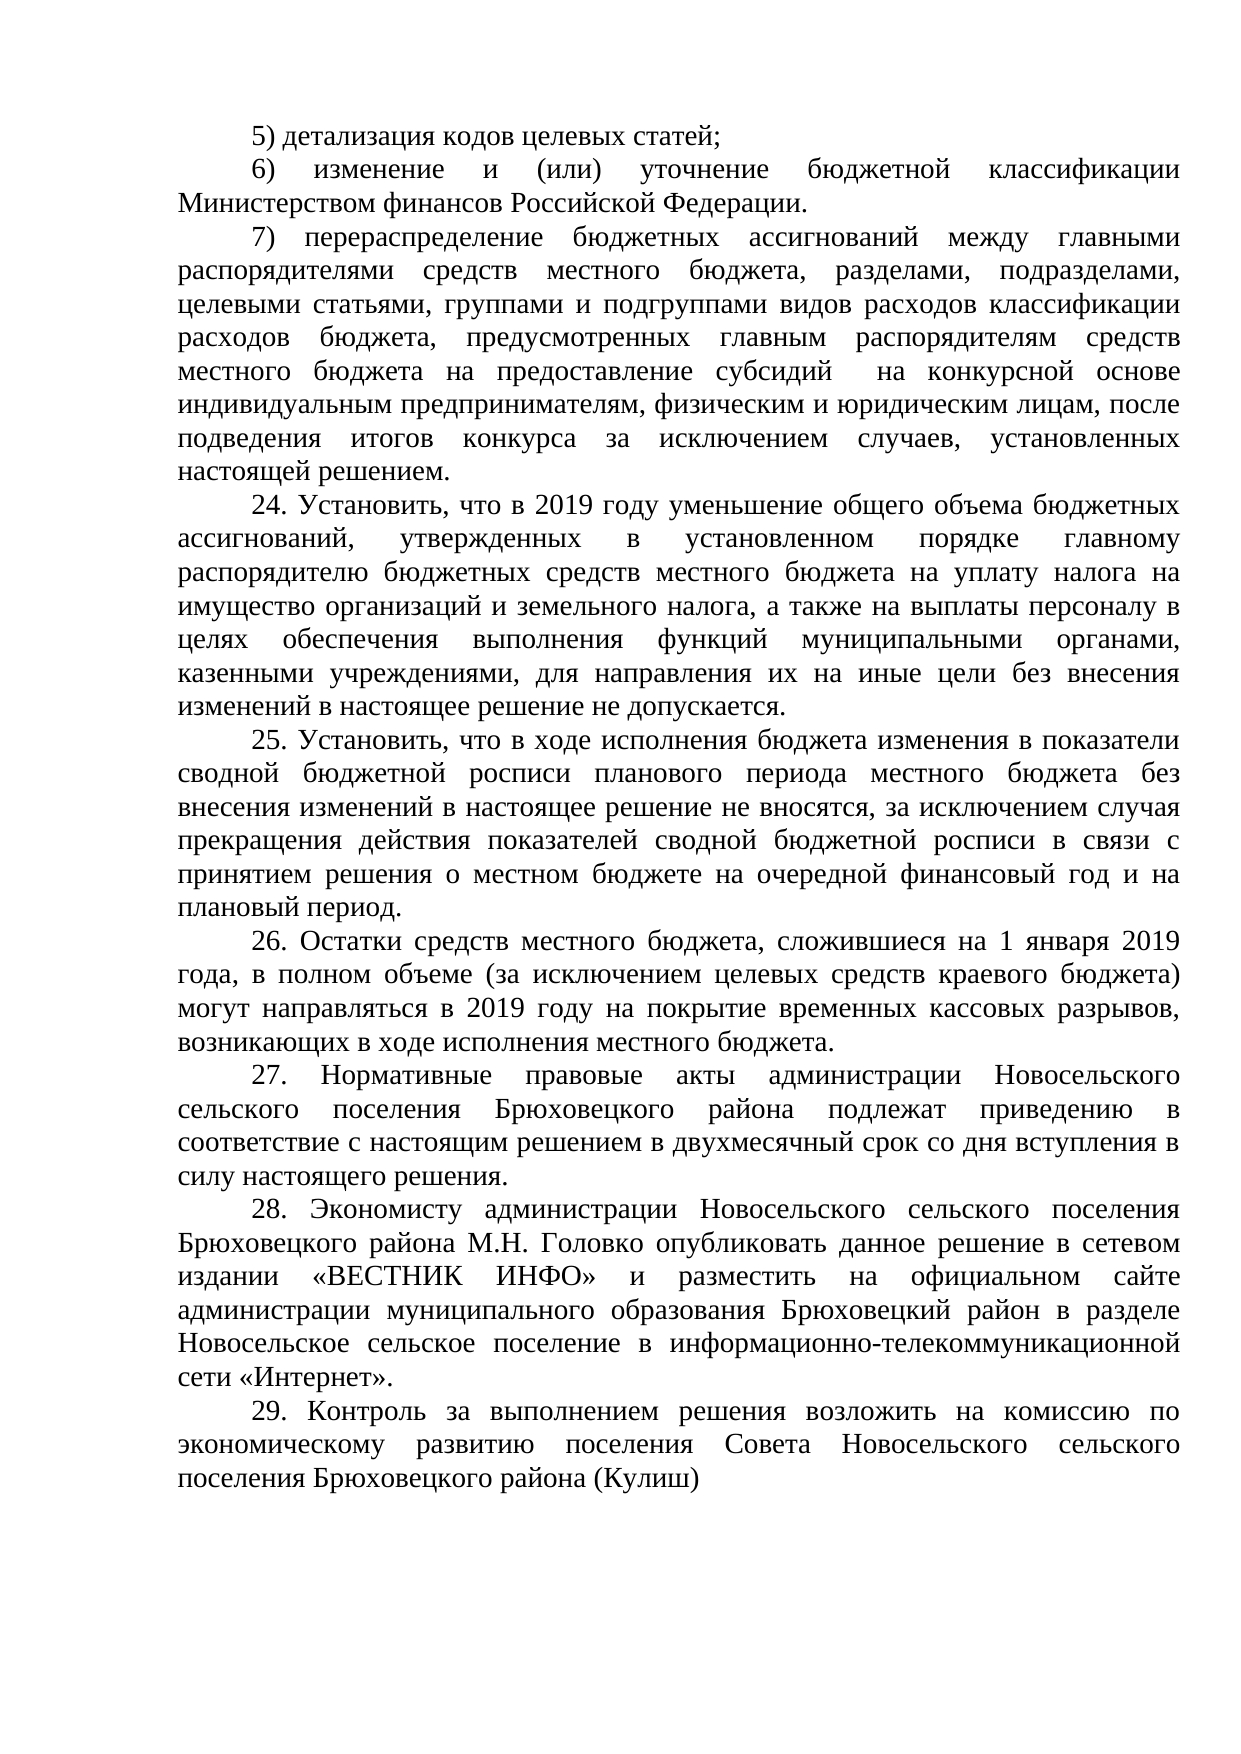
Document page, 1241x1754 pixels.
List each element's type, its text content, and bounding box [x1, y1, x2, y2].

text 29. Контроль за выполнением решения возложить на комиссию по экономическому развитию поселения Совета Новосельского сельского поселения Брюховецкого района (Кулиш) [177, 1393, 1181, 1493]
text 25. Установить, что в ходе исполнения бюджета изменения в показатели сводной бюджетной росписи планового периода местного бюджета без внесения изменений в настоящее решение не вносятся, за исключением случая прекращения действия показателей сводной бюджетной росписи в связи с принятием решения о местном бюджете на очередной финансовый год и на плановый период. [177, 722, 1181, 923]
text 27. Нормативные правовые акты администрации Новосельского сельского поселения Брюховецкого района подлежат приведению в соответствие с настоящим решением в двухмесячный срок со дня вступления в силу настоящего решения. [177, 1057, 1181, 1191]
text 5) детализация кодов целевых статей; [177, 118, 1181, 152]
text 28. Экономисту администрации Новосельского сельского поселения Брюховецкого района М.Н. Головко опубликовать данное решение в сетевом издании «ВЕСТНИК ИНФО» и разместить на официальном сайте администрации муниципального образования Брюховецкий район в разделе Новосельское сельское поселение в информационно-телекоммуникационной сети «Интернет». [177, 1191, 1181, 1393]
text 6) изменение и (или) уточнение бюджетной классификации Министерством финансов Российской Федерации. [177, 152, 1181, 219]
text 7) перераспределение бюджетных ассигнований между главными распорядителями средств местного бюджета, разделами, подразделами, целевыми статьями, группами и подгруппами видов расходов классификации расходов бюджета, предусмотренных главным распорядителям средств местного бюджета на предоставление субсидий на конкурсной основе индивидуальным предпринимателям, физическим и юридическим лицам, после подведения итогов конкурса за исключением случаев, установленных настоящей решением. [177, 219, 1181, 487]
text 26. Остатки средств местного бюджета, сложившиеся на 1 января 2019 года, в полном объеме (за исключением целевых средств краевого бюджета) могут направляться в 2019 году на покрытие временных кассовых разрывов, возникающих в ходе исполнения местного бюджета. [177, 923, 1181, 1057]
text 24. Установить, что в 2019 году уменьшение общего объема бюджетных ассигнований, утвержденных в установленном порядке главному распорядителю бюджетных средств местного бюджета на уплату налога на имущество организаций и земельного налога, а также на выплаты персоналу в целях обеспечения выполнения функций муниципальными органами, казенными учреждениями, для направления их на иные цели без внесения изменений в настоящее решение не допускается. [177, 487, 1181, 722]
